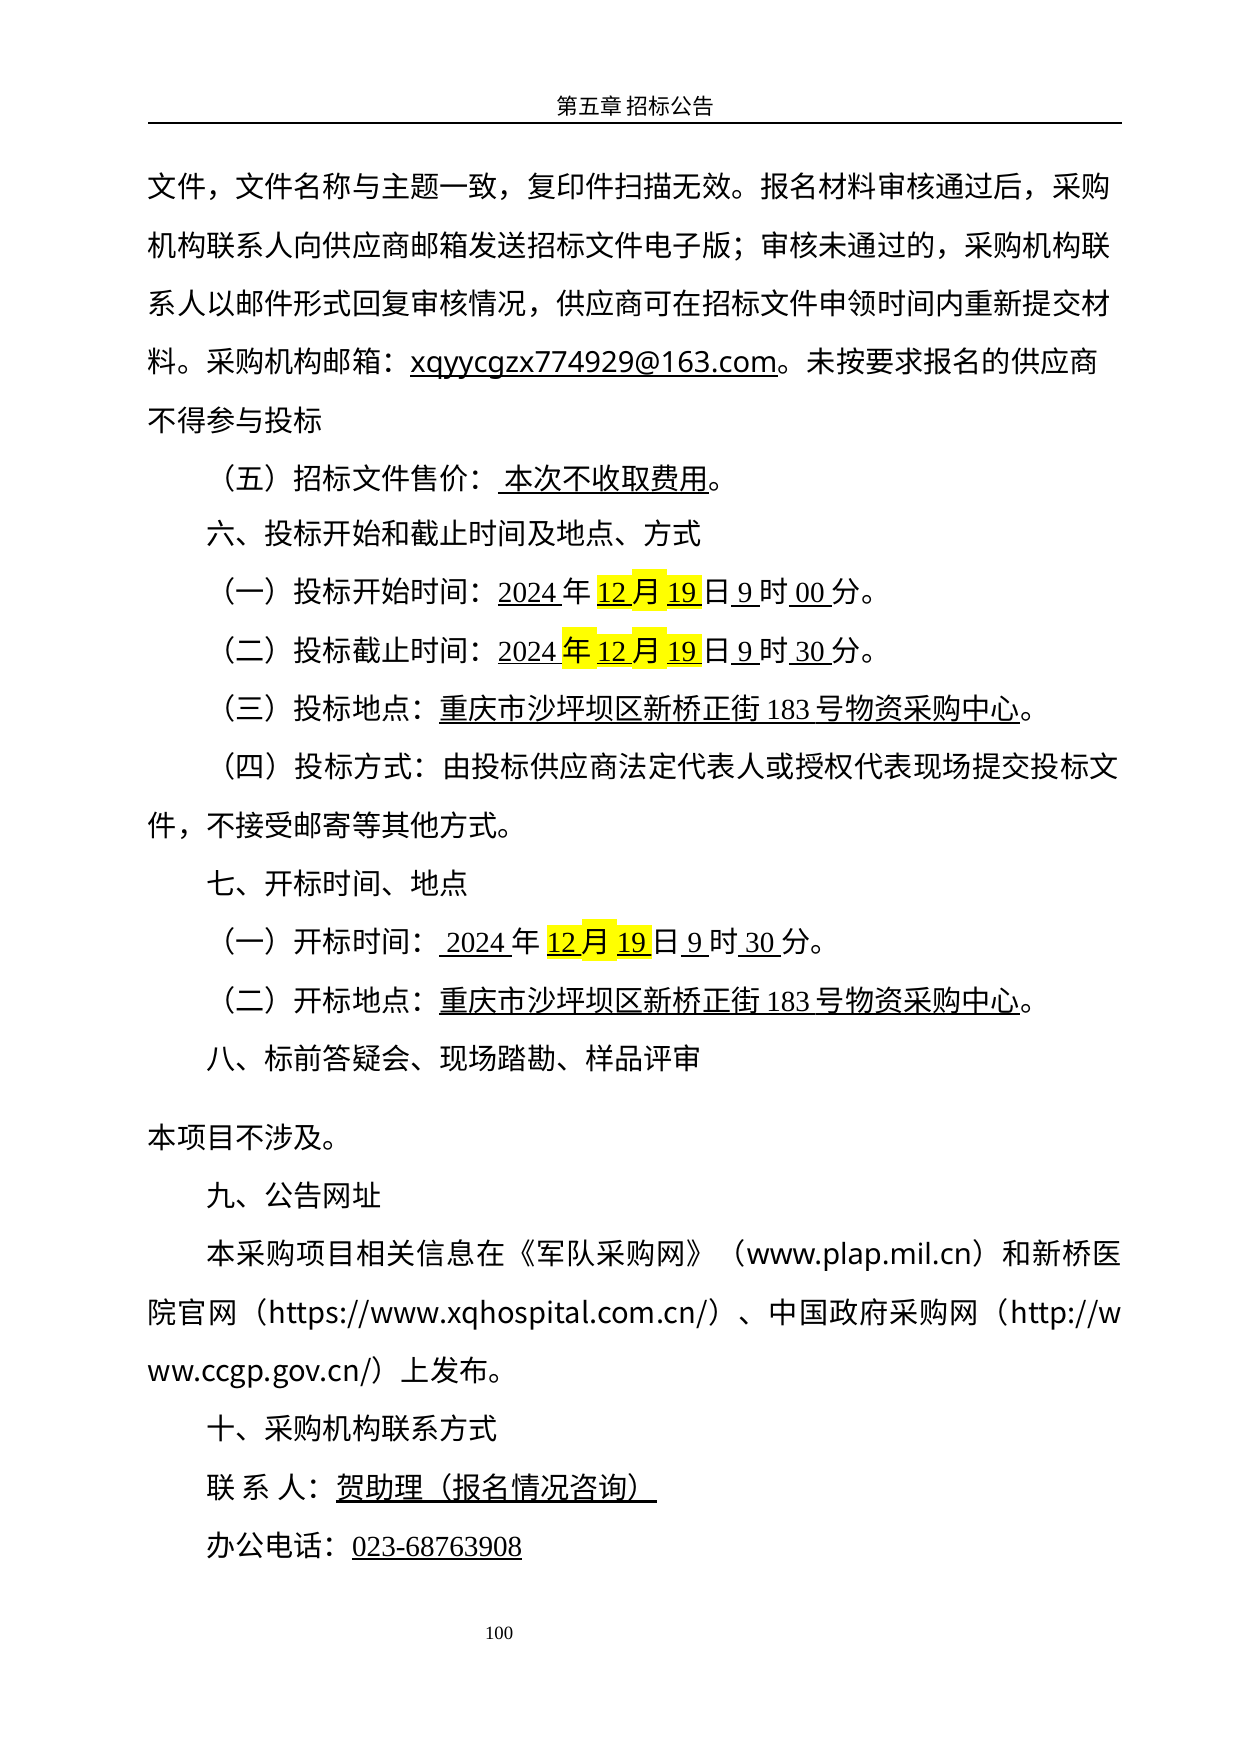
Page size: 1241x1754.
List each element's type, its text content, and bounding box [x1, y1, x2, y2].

list 九、公告网址 [148, 1160, 1122, 1218]
text 联 系 人：贺助理（报名情况咨询） [148, 1451, 1122, 1510]
list 六、投标开始和截止时间及地点、方式 [148, 498, 1122, 556]
list 七、开标时间、地点 [148, 848, 1122, 906]
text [148, 148, 1122, 439]
text （一）开标时间： 2024 年12月19日 9 时 30 分。 [148, 906, 1122, 964]
text 办公电话：023-68763908 [148, 1510, 1122, 1568]
text （四）投标方式：由投标供应商法定代表人或授权代表现场提交投标文件，不接受邮寄等其他方式。 [148, 731, 1122, 848]
list 八、标前答疑会、现场踏勘、样品评审 [148, 1023, 1122, 1081]
text （二）投标截止时间：2024年12月19日 9 时 30 分。 [148, 614, 1122, 673]
text （三）投标地点：重庆市沙坪坝区新桥正街183号物资采购中心。 [148, 673, 1122, 731]
text 本采购项目相关信息在《军队采购网》（www.plap.mil.cn）和新桥医院官网（https://www.xqhospital.com.cn/）、中国政府采购网（http://www.ccgp.gov.cn/）上发布。 [148, 1218, 1122, 1393]
list 十、采购机构联系方式 [148, 1393, 1122, 1451]
text （五）招标文件售价： 本次不收取费用。 [148, 439, 1122, 498]
list （一）投标开始时间：2024年12月19日 9 时 00 分。 [148, 556, 1122, 614]
list 本项目不涉及。 [148, 1101, 1122, 1160]
text （二）开标地点：重庆市沙坪坝区新桥正街183号物资采购中心。 [148, 964, 1122, 1023]
